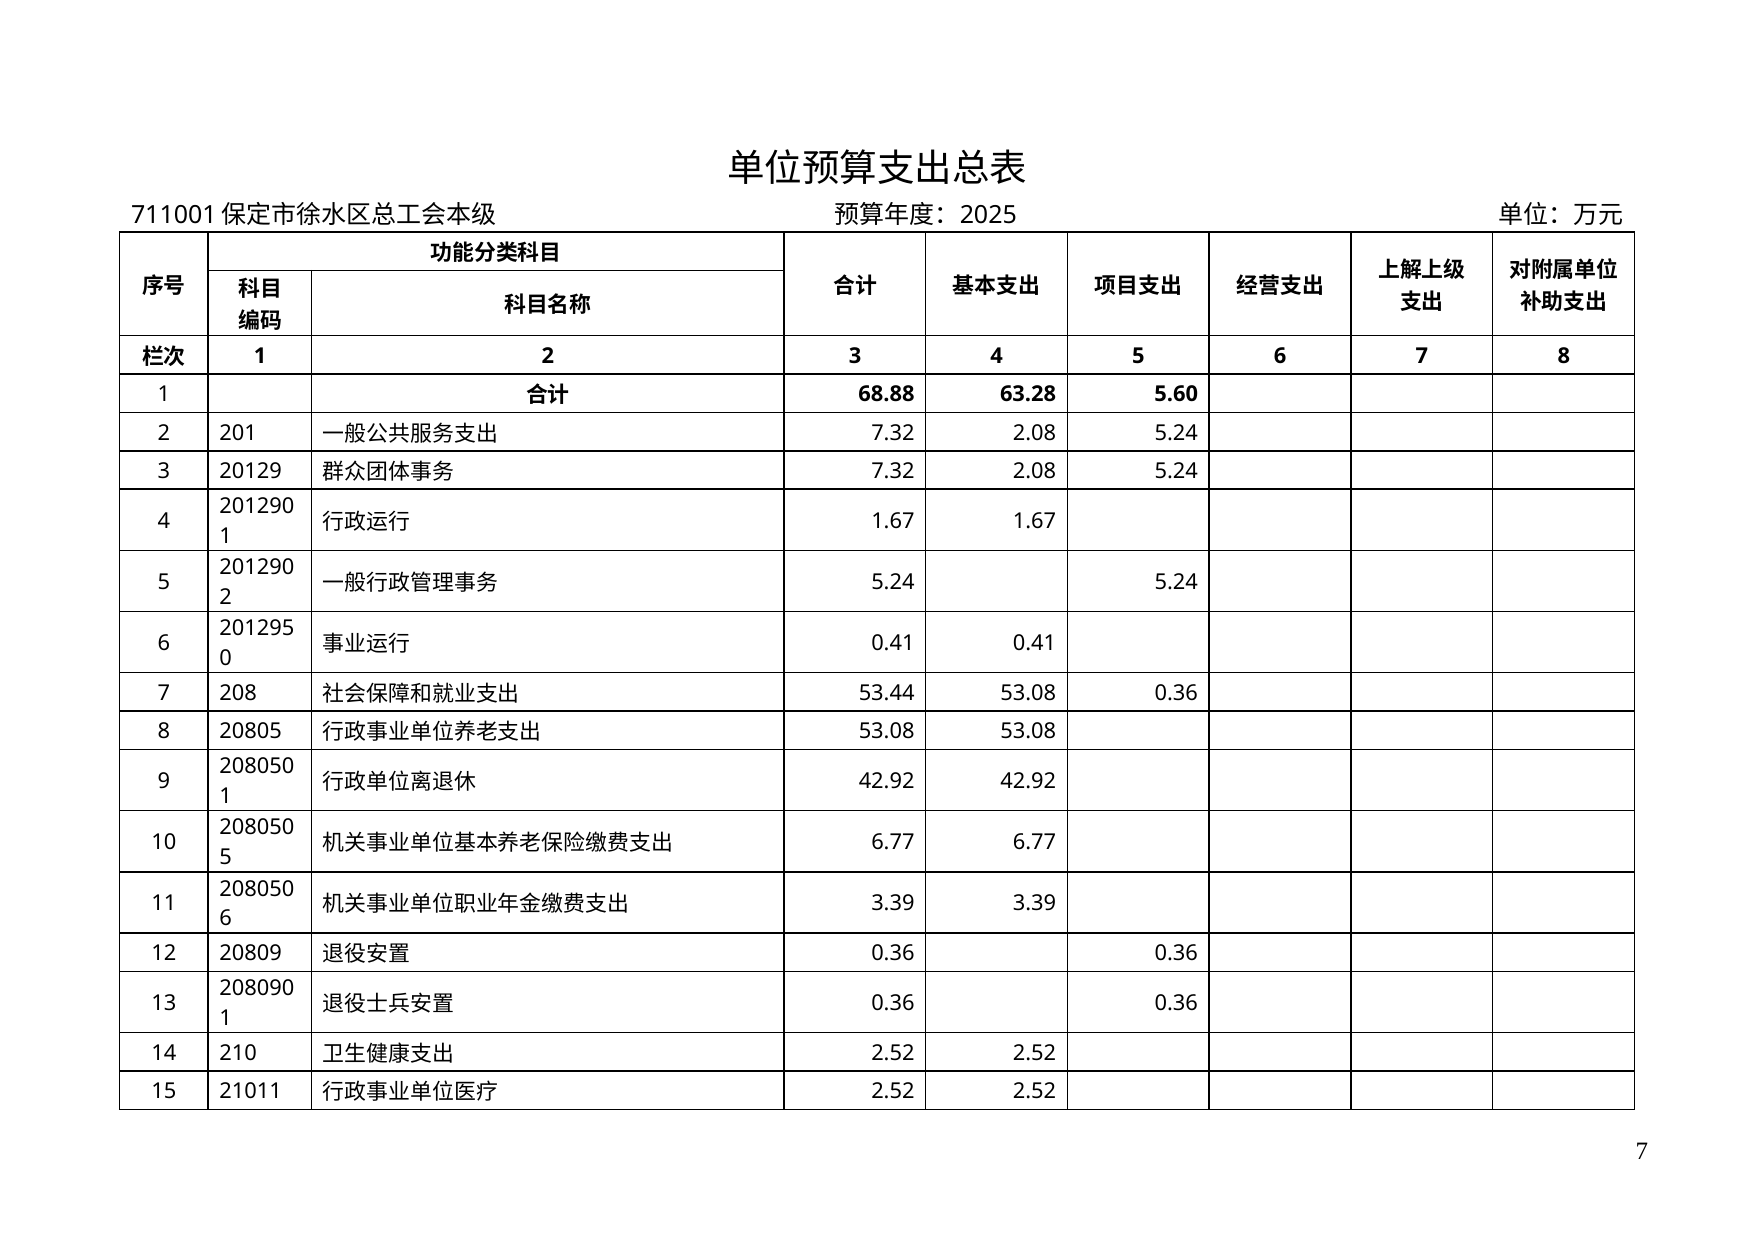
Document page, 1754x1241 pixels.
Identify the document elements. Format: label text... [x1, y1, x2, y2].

table_cell 7 [120, 673, 207, 710]
table_cell [1493, 972, 1634, 1032]
table_cell 经营支出 [1210, 233, 1350, 334]
table_cell 0.36 [785, 972, 925, 1032]
table_cell 2080901 [209, 972, 311, 1032]
table_cell [1493, 452, 1634, 488]
table_cell [1068, 712, 1208, 749]
table_cell 1 [120, 375, 207, 411]
table_cell 8 [120, 712, 207, 749]
table_header 预算年度：2025 [785, 195, 1067, 231]
table_cell 栏次 [120, 336, 207, 373]
table_cell [926, 551, 1067, 611]
table_cell [1210, 1033, 1350, 1070]
table_cell 4 [120, 490, 207, 549]
table_cell [1352, 490, 1492, 549]
table_cell [1352, 873, 1492, 932]
table_cell [1493, 811, 1634, 871]
table_cell 8 [1493, 336, 1634, 373]
table_header 711001保定市徐水区总工会本级 [120, 195, 783, 231]
table_cell 行政事业单位养老支出 [312, 712, 783, 749]
table_cell [1493, 612, 1634, 672]
table_cell 退役士兵安置 [312, 972, 783, 1032]
table_cell [1068, 873, 1208, 932]
table_cell [1210, 673, 1350, 710]
table_cell 53.44 [785, 673, 925, 710]
table_cell [1493, 551, 1634, 611]
table_cell 20129 [209, 452, 311, 488]
table_cell 208 [209, 673, 311, 710]
table_cell 2080505 [209, 811, 311, 871]
table_cell [1493, 1072, 1634, 1108]
table_cell 对附属单位补助支出 [1493, 233, 1634, 334]
table_cell 2.08 [926, 452, 1067, 488]
table_cell 行政单位离退休 [312, 750, 783, 810]
table_cell 2080506 [209, 873, 311, 932]
table_cell 7 [1352, 336, 1492, 373]
table_cell 3 [785, 336, 925, 373]
table_cell 合计 [785, 233, 925, 334]
table_cell 53.08 [926, 673, 1067, 710]
table_cell 2012950 [209, 612, 311, 672]
table_cell 53.08 [926, 712, 1067, 749]
table_cell 5.24 [785, 551, 925, 611]
table_cell [1352, 1072, 1492, 1108]
table_cell [1352, 551, 1492, 611]
table_cell 2.52 [926, 1033, 1067, 1070]
table_cell 14 [120, 1033, 207, 1070]
table_cell [1352, 413, 1492, 450]
table_cell [1352, 811, 1492, 871]
table_cell [1493, 873, 1634, 932]
table_cell [1210, 750, 1350, 810]
table_cell 13 [120, 972, 207, 1032]
table_cell 科目 编码 [209, 271, 311, 334]
table_cell 12 [120, 934, 207, 971]
table_cell 基本支出 [926, 233, 1067, 334]
table_cell 63.28 [926, 375, 1067, 411]
table_cell 退役安置 [312, 934, 783, 971]
table_cell 53.08 [785, 712, 925, 749]
table_cell 2.52 [785, 1072, 925, 1108]
table_cell 2080501 [209, 750, 311, 810]
table_cell 5.24 [1068, 413, 1208, 450]
table_cell 2 [312, 336, 783, 373]
table_cell [1210, 972, 1350, 1032]
table_cell 3.39 [785, 873, 925, 932]
table_cell [1210, 490, 1350, 549]
table_cell 21011 [209, 1072, 311, 1108]
table_cell [1493, 712, 1634, 749]
table_cell [926, 972, 1067, 1032]
table_cell [1493, 750, 1634, 810]
table_cell [209, 375, 311, 411]
table_cell 9 [120, 750, 207, 810]
table_cell [1210, 1072, 1350, 1108]
table_cell 2012902 [209, 551, 311, 611]
table_cell [1493, 375, 1634, 411]
table_cell [1493, 934, 1634, 971]
table_cell 10 [120, 811, 207, 871]
table_cell 0.41 [785, 612, 925, 672]
table_cell 1 [209, 336, 311, 373]
text 单位预算支出总表 [106, 142, 1648, 193]
table_cell [1210, 934, 1350, 971]
table_cell 6 [1210, 336, 1350, 373]
table_cell 6 [120, 612, 207, 672]
table_cell [1352, 452, 1492, 488]
table_cell [1493, 1033, 1634, 1070]
table_cell 机关事业单位职业年金缴费支出 [312, 873, 783, 932]
table_cell 一般行政管理事务 [312, 551, 783, 611]
table_cell 6.77 [785, 811, 925, 871]
table_cell 2.52 [785, 1033, 925, 1070]
table_cell 3.39 [926, 873, 1067, 932]
table_cell 行政事业单位医疗 [312, 1072, 783, 1108]
table_cell [1210, 375, 1350, 411]
table_cell 5.24 [1068, 551, 1208, 611]
table_cell [1352, 1033, 1492, 1070]
table_cell 15 [120, 1072, 207, 1108]
table_cell 2012901 [209, 490, 311, 549]
table_cell 事业运行 [312, 612, 783, 672]
table_cell 一般公共服务支出 [312, 413, 783, 450]
table_cell 5.24 [1068, 452, 1208, 488]
table_cell 7.32 [785, 413, 925, 450]
table_cell [1352, 375, 1492, 411]
table_cell 合计 [312, 375, 783, 411]
table_cell 行政运行 [312, 490, 783, 549]
table_cell [1068, 811, 1208, 871]
table_cell 20805 [209, 712, 311, 749]
table_cell [1493, 490, 1634, 549]
table_cell [1352, 612, 1492, 672]
table_cell [1352, 972, 1492, 1032]
table_cell [1352, 712, 1492, 749]
table_cell [1068, 1072, 1208, 1108]
table_cell [1493, 413, 1634, 450]
table_cell 0.36 [1068, 673, 1208, 710]
table_cell 序号 [120, 233, 207, 334]
table_cell 5.60 [1068, 375, 1208, 411]
table_cell [1352, 934, 1492, 971]
table_cell 42.92 [926, 750, 1067, 810]
table_cell 3 [120, 452, 207, 488]
table_cell [1352, 750, 1492, 810]
table_cell [1210, 612, 1350, 672]
table_cell [1068, 612, 1208, 672]
table_header 单位：万元 [1068, 195, 1634, 231]
table_cell [1068, 750, 1208, 810]
table_cell 群众团体事务 [312, 452, 783, 488]
table_cell [1210, 413, 1350, 450]
table_cell [1210, 712, 1350, 749]
table_cell 20809 [209, 934, 311, 971]
table_cell 11 [120, 873, 207, 932]
table_cell [1210, 873, 1350, 932]
table_cell 功能分类科目 [209, 233, 783, 270]
table_cell 机关事业单位基本养老保险缴费支出 [312, 811, 783, 871]
table_cell 0.36 [1068, 934, 1208, 971]
table_cell 项目支出 [1068, 233, 1208, 334]
table_cell 7.32 [785, 452, 925, 488]
table_cell [1493, 673, 1634, 710]
table_cell [1210, 811, 1350, 871]
table_cell 2.52 [926, 1072, 1067, 1108]
table_cell 42.92 [785, 750, 925, 810]
table_cell 1.67 [926, 490, 1067, 549]
table_cell 6.77 [926, 811, 1067, 871]
table_cell 201 [209, 413, 311, 450]
table_cell 0.36 [1068, 972, 1208, 1032]
table_cell 1.67 [785, 490, 925, 549]
table_cell 卫生健康支出 [312, 1033, 783, 1070]
table_cell 上解上级 支出 [1352, 233, 1492, 334]
table_cell 68.88 [785, 375, 925, 411]
table_cell 2 [120, 413, 207, 450]
table_cell [1210, 551, 1350, 611]
table_cell 4 [926, 336, 1067, 373]
table_cell [926, 934, 1067, 971]
table_cell 科目名称 [312, 271, 783, 334]
table_cell [1068, 1033, 1208, 1070]
table_cell [1068, 490, 1208, 549]
table_cell 5 [1068, 336, 1208, 373]
table_cell [1352, 673, 1492, 710]
table_cell [1210, 452, 1350, 488]
table_cell 0.41 [926, 612, 1067, 672]
table_cell 社会保障和就业支出 [312, 673, 783, 710]
table_cell 2.08 [926, 413, 1067, 450]
table_cell 210 [209, 1033, 311, 1070]
table_cell 0.36 [785, 934, 925, 971]
table_cell 5 [120, 551, 207, 611]
